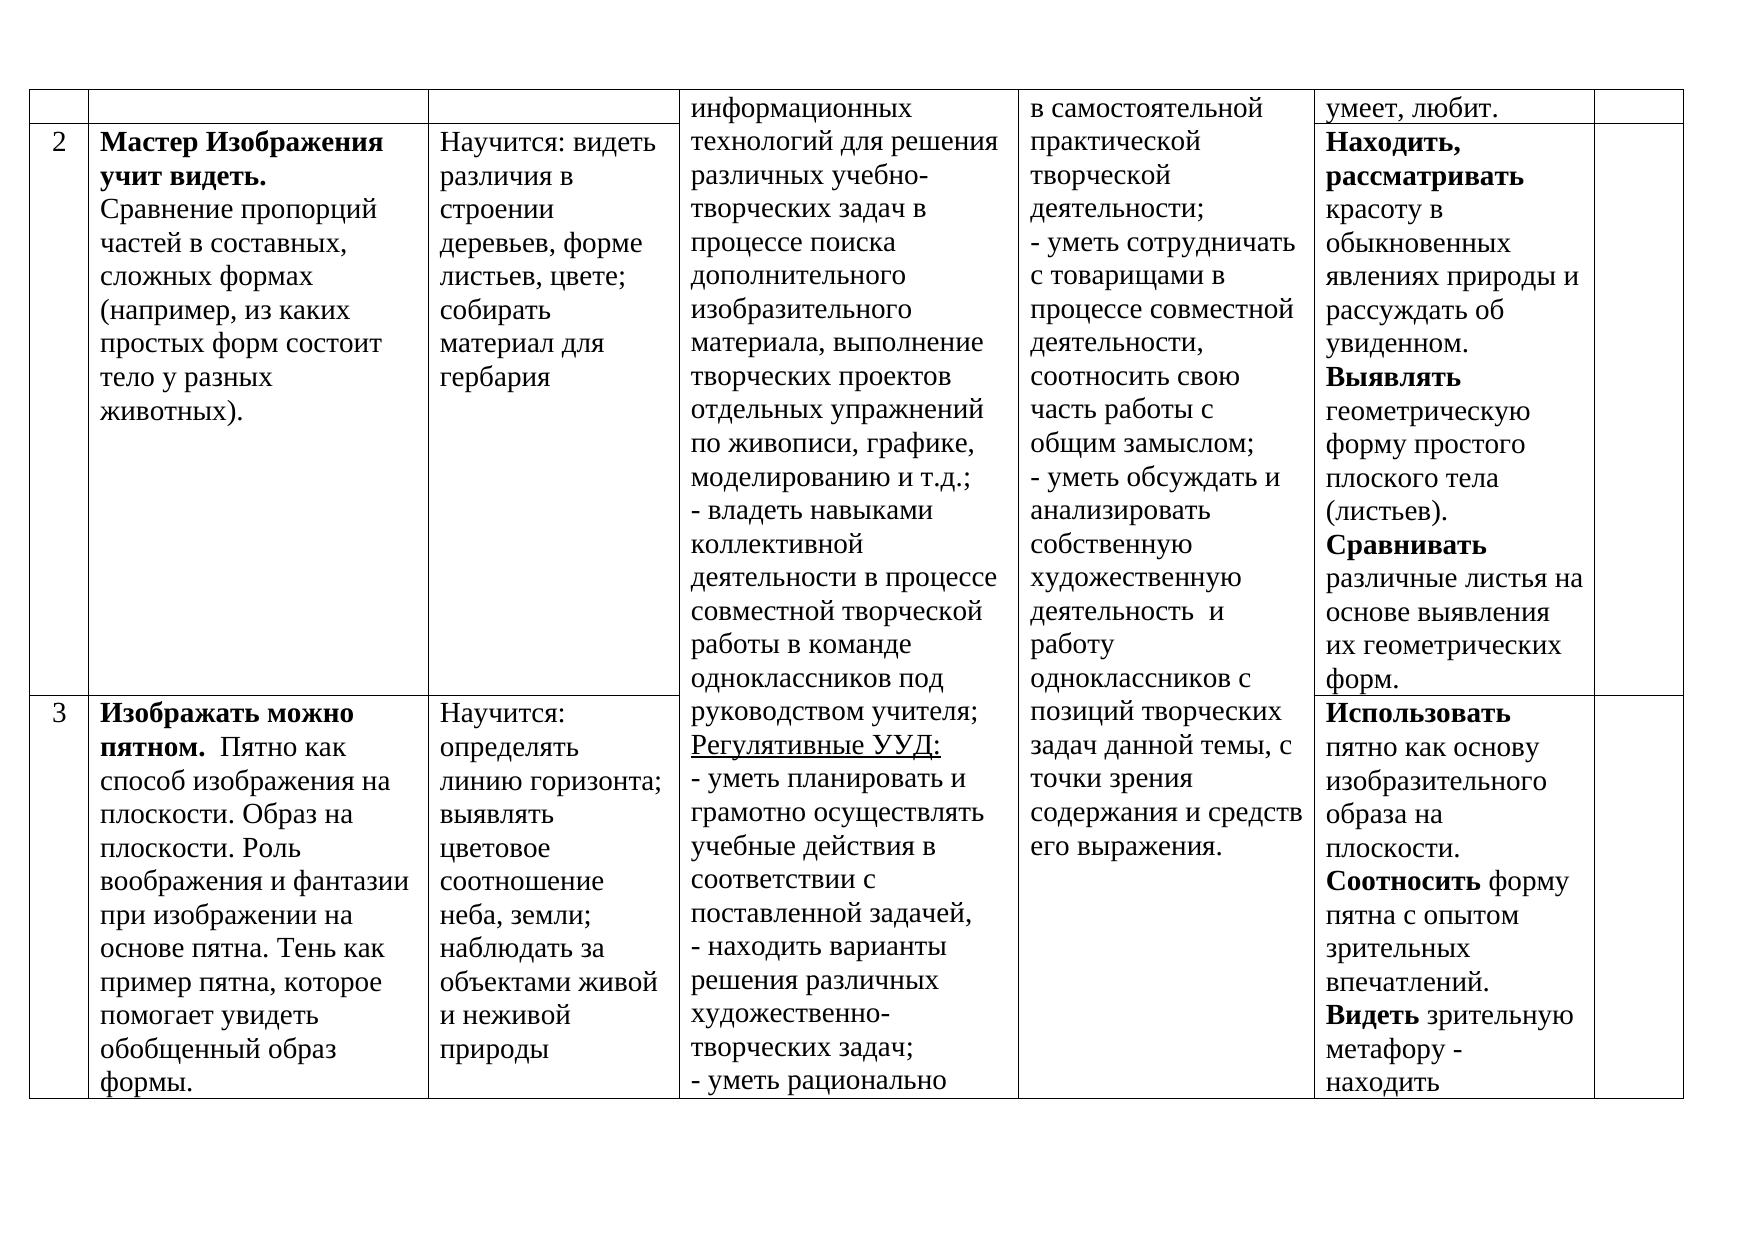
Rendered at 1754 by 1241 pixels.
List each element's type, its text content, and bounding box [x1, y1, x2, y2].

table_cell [89, 696, 428, 1098]
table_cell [429, 696, 679, 1098]
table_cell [680, 90, 1018, 1098]
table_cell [1315, 90, 1594, 123]
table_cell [89, 90, 428, 123]
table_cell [429, 90, 679, 123]
table_cell Находить, рассматривать красоту в обыкновенных явлениях природы и рассуждать об увиденном. Выявлять геометрическую форму простого плоского тела (листьев). Сравнивать различные листья на основе выявления их геометрических форм. [1315, 124, 1594, 694]
table_cell 2 [30, 124, 88, 694]
table_cell Мастер Изображения учит видеть. Сравнение пропорций частей в составных, сложных формах (например, из каких простых форм состоит тело у разных животных). [89, 124, 428, 694]
table_cell Научится: видеть различия в строении деревьев, форме листьев, цвете; собирать материал для гербария [429, 124, 679, 694]
table_cell 3 [30, 696, 88, 1098]
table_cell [1315, 696, 1594, 1098]
table_cell [1595, 124, 1683, 694]
table_cell [1595, 90, 1683, 123]
table_cell 1 [30, 90, 88, 123]
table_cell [1019, 90, 1314, 1098]
table_cell [1595, 696, 1683, 1098]
